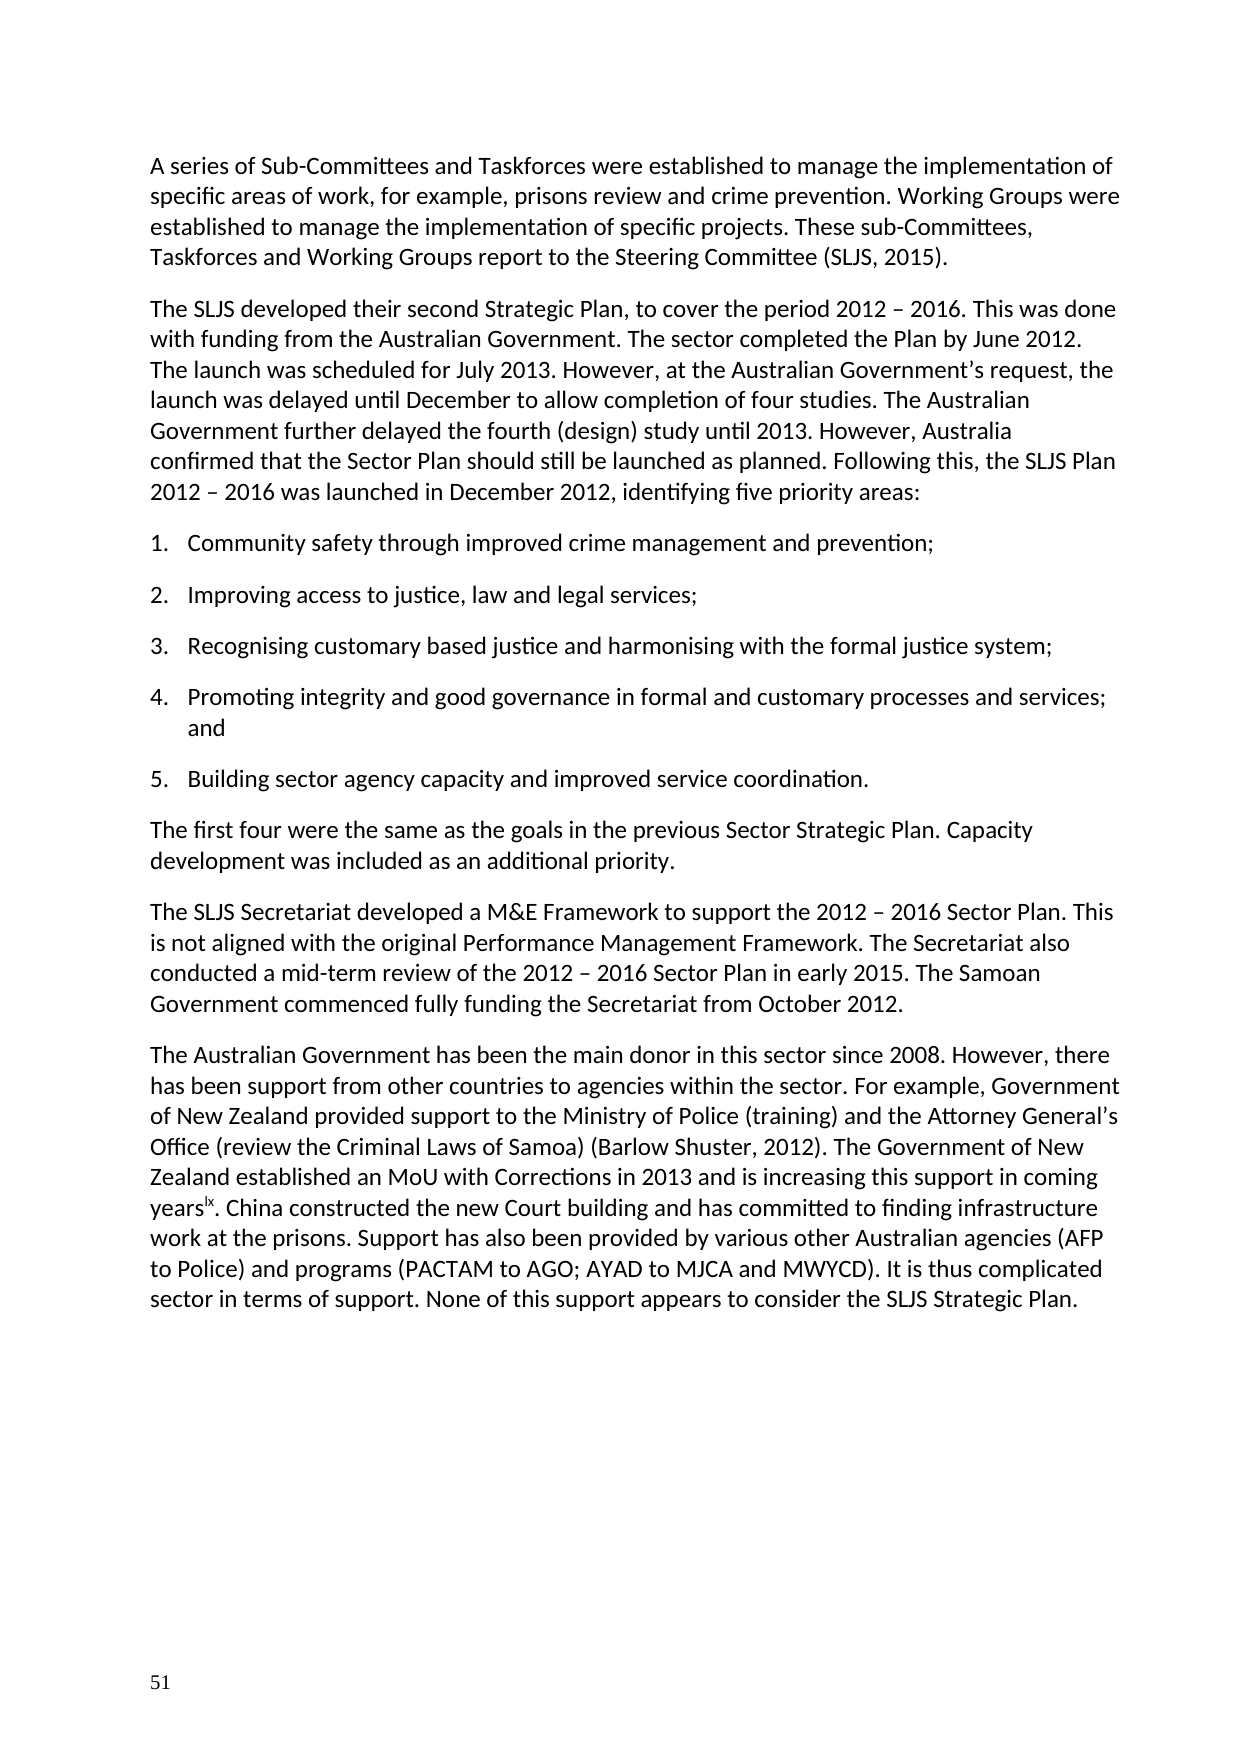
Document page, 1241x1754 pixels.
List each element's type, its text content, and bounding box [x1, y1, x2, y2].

text The SLJS Secretariat developed a M&E Framework to support the 2012 – 2016 Sector Plan. This is not aligned with the original Performance Management Framework. The Secretariat also conducted a mid-term review of the 2012 – 2016 Sector Plan in early 2015. The Samoan Government commenced fully funding the Secretariat from October 2012. [150, 897, 1122, 1019]
list Community safety through improved crime management prevention; [150, 527, 1122, 558]
text The Australian Government has been the main donor in this sector since 2008. However, there has been support from other countries to agencies within the sector. For example, Government of New Zealand provided support to the Ministry of Police (training) and the Attorney General’s Office (review the Criminal Laws of Samoa) (Barlow Shuster, 2012). The Government of New Zealand established an MoU with Corrections in 2013 and is increasing this support in coming years. China constructed the new Court building and has committed to finding infrastructure work at the prisons. Support has also been provided by various other Australian agencies (AFP to Police) programs (PACTAM to AGO; AYAD to MJCA and MWYCD). It is thus complicated sector in terms of support. None of this support appears to consider the SLJS Strategic Plan. [150, 1039, 1122, 1314]
list Improving access to justice, law legal services; [150, 579, 1122, 609]
list Promoting integrity good governance in formal customary processes services; [150, 681, 1122, 742]
list Building sector agency capacity improved service coordination. [150, 763, 1122, 794]
text The first four were the same as the goals in the previous Sector Strategic Plan. Capacity development was included as an additional priority. [150, 815, 1122, 876]
text The SLJS developed their second Strategic Plan, to cover the period 2012 – 2016. This was done with funding from the Australian Government. The sector completed the Plan by June 2012. The launch was scheduled for July 2013. However, at the Australian Government’s request, the launch was delayed until December to allow completion of four studies. The Australian Government further delayed the fourth (design) study until 2013. However, Australia confirmed that the Sector Plan should still be launched as planned. Following this, the SLJS Plan 2012 – 2016 was launched in December 2012, identifying five priority areas: [150, 293, 1122, 507]
text A series of Sub-Committees Taskforces were established to manage the implementation of specific areas of work, for example, prisons review crime prevention. Working Groups were established to manage the implementation of specific projects. These sub-Committees, Taskforces Working Groups report to the Steering Committee (SLJS, 2015). [150, 150, 1122, 272]
list Recognising customary based justice harmonising with the formal justice system; [150, 630, 1122, 661]
